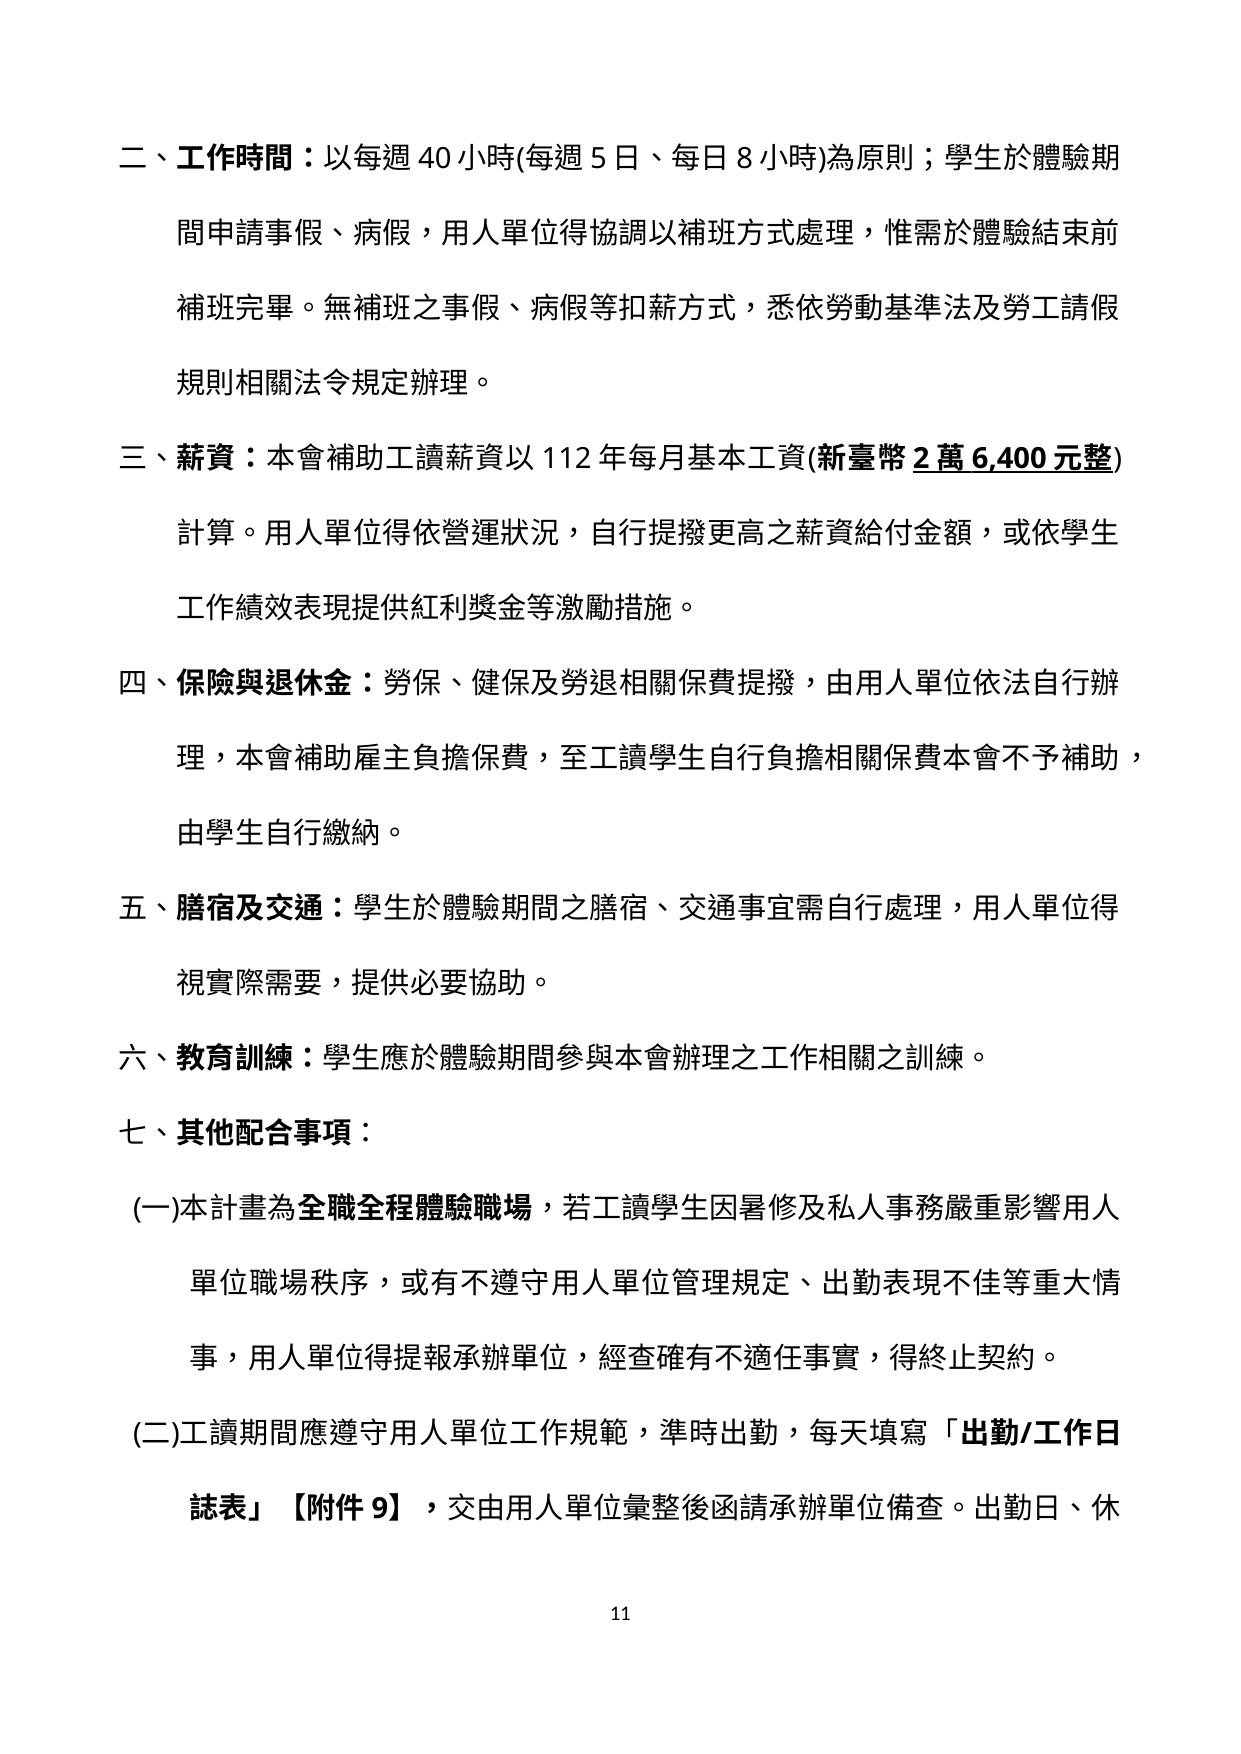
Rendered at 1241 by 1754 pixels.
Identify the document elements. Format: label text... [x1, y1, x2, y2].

list 膳宿及交通：學生於體驗期間之膳宿、交通事宜需自行處理，用人單位得視實際需要，提供必要協助。 [118, 868, 1122, 1018]
list 保險與退休金：勞保、健保及勞退相關保費提撥，由用人單位依法自行辦理，本會補助雇主負擔保費，至工讀學生自行負擔相關保費本會不予補助，由學生自行繳納。 [118, 643, 1122, 868]
list 其他配合事項： [118, 1093, 1122, 1168]
list 教育訓練：學生應於體驗期間參與本會辦理之工作相關之訓練。 [118, 1018, 1122, 1093]
list 本計畫為全職全程體驗職場，若工讀學生因暑修及私人事務嚴重影響用人單位職場秩序，或有不遵守用人單位管理規定、出勤表現不佳等重大情事，用人單位得提報承辦單位，經查確有不適任事實，得終止契約。 [133, 1168, 1122, 1393]
list 薪資：本會補助工讀薪資以112年每月基本工資(新臺幣2萬6,400元整)計算。用人單位得依營運狀況，自行提撥更高之薪資給付金額，或依學生工作績效表現提供紅利獎金等激勵措施。 [118, 418, 1122, 643]
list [133, 1393, 1122, 1543]
list 工作時間：以每週40小時(每週5日、每日8小時)為原則；學生於體驗期間申請事假、病假，用人單位得協調以補班方式處理，惟需於體驗結束前補班完畢。無補班之事假、病假等扣薪方式，悉依勞動基準法及勞工請假規則相關法令規定辦理。 [118, 118, 1122, 418]
